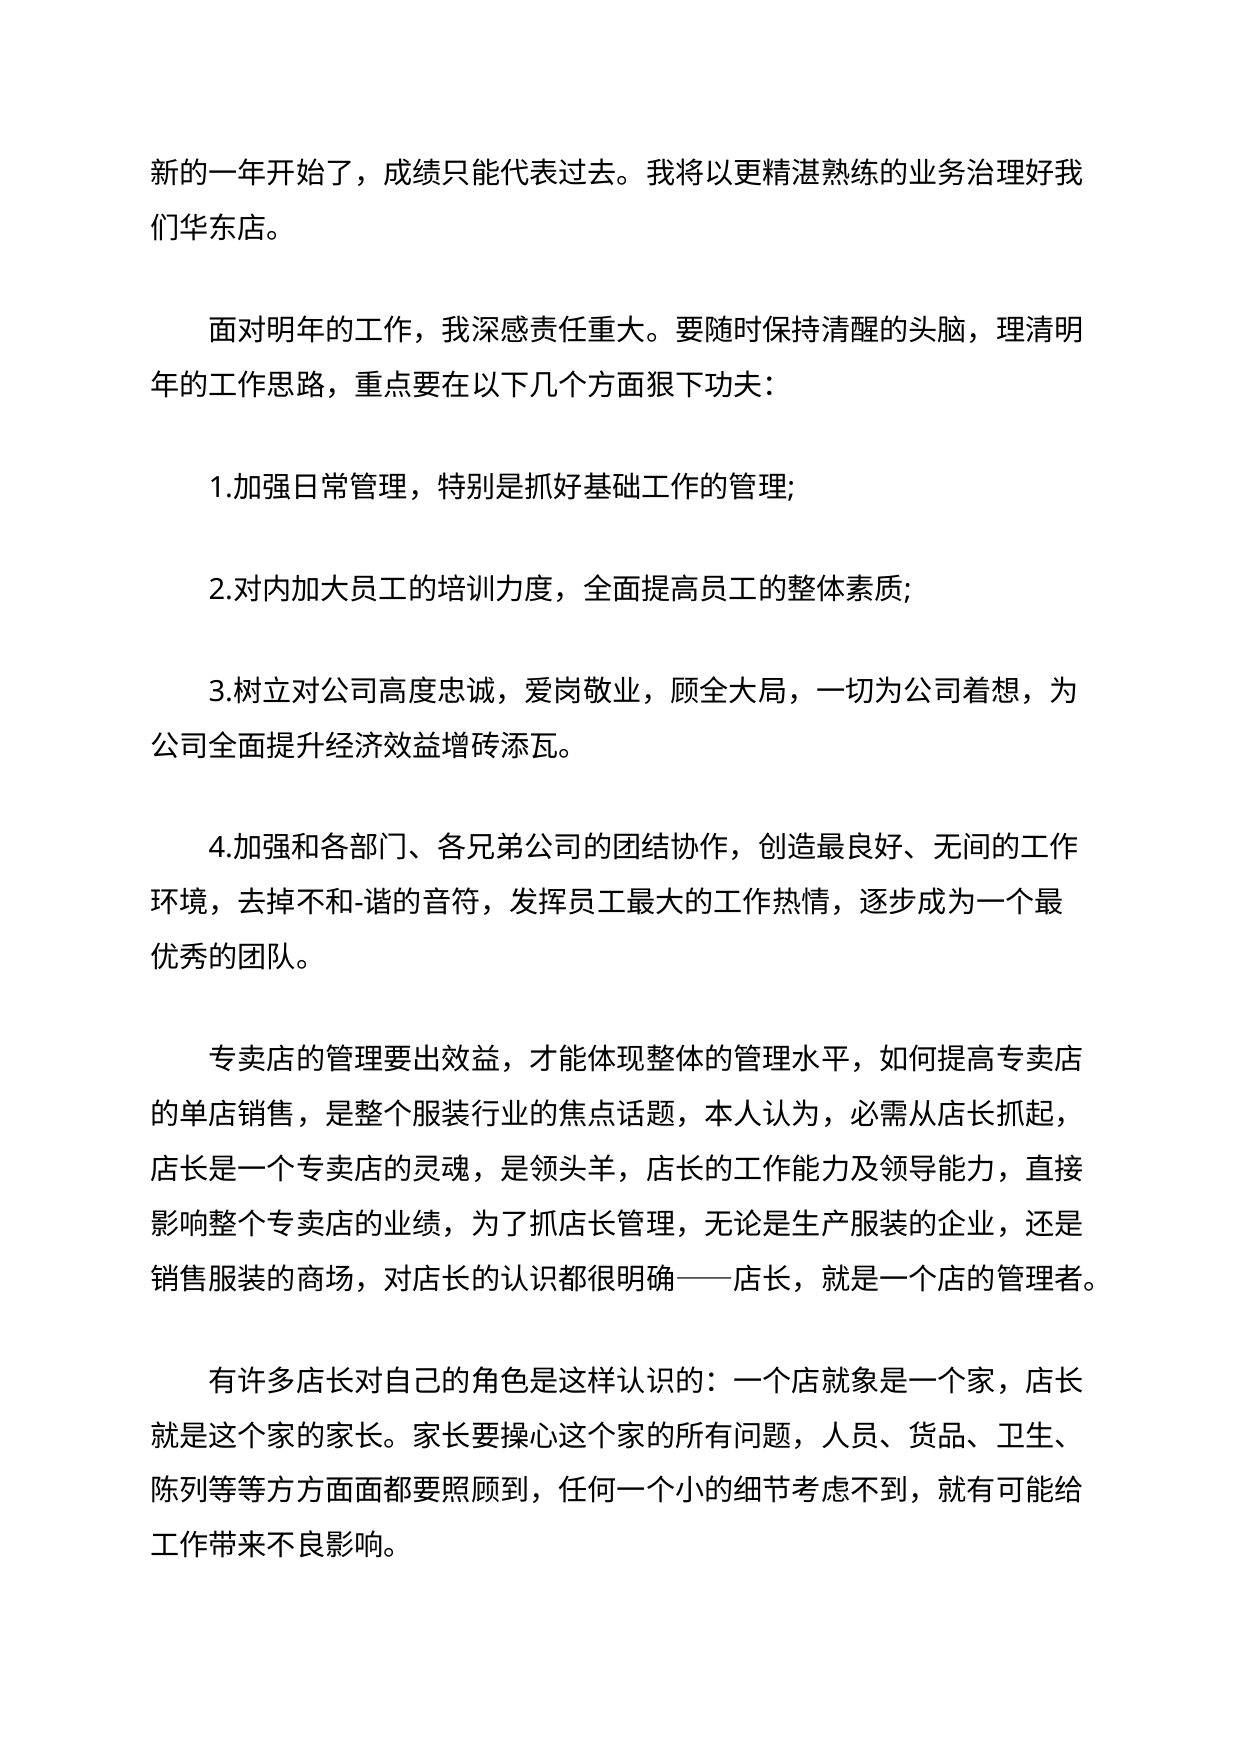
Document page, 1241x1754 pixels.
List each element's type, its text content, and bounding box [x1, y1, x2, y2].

text 3.树立对公司高度忠诚，爱岗敬业，顾全大局，一切为公司着想，为公司全面提升经济效益增砖添瓦。 [150, 667, 1090, 764]
text 有许多店长对自己的角色是这样认识的：一个店就象是一个家，店长就是这个家的家长。家长要操心这个家的所有问题，人员、货品、卫生、陈列等等方方面面都要照顾到，任何一个小的细节考虑不到，就有可能给工作带来不良影响。 [150, 1357, 1090, 1564]
text 专卖店的管理要出效益，才能体现整体的管理水平，如何提高专卖店的单店销售，是整个服装行业的焦点话题，本人认为，必需从店长抓起，店长是一个专卖店的灵魂，是领头羊，店长的工作能力及领导能力，直接影响整个专卖店的业绩，为了抓店长管理，无论是生产服装的企业，还是销售服装的商场，对店长的认识都很明确——店长，就是一个店的管理者。 [150, 1036, 1090, 1298]
text 面对明年的工作，我深感责任重大。要随时保持清醒的头脑，理清明年的工作思路，重点要在以下几个方面狠下功夫： [150, 307, 1090, 404]
text 2.对内加大员工的培训力度，全面提高员工的整体素质; [150, 565, 1090, 608]
text 4.加强和各部门、各兄弟公司的团结协作，创造最良好、无间的工作环境，去掉不和-谐的音符，发挥员工最大的工作热情，逐步成为一个最优秀的团队。 [150, 824, 1090, 976]
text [150, 150, 1090, 247]
text 1.加强日常管理，特别是抓好基础工作的管理; [150, 463, 1090, 506]
